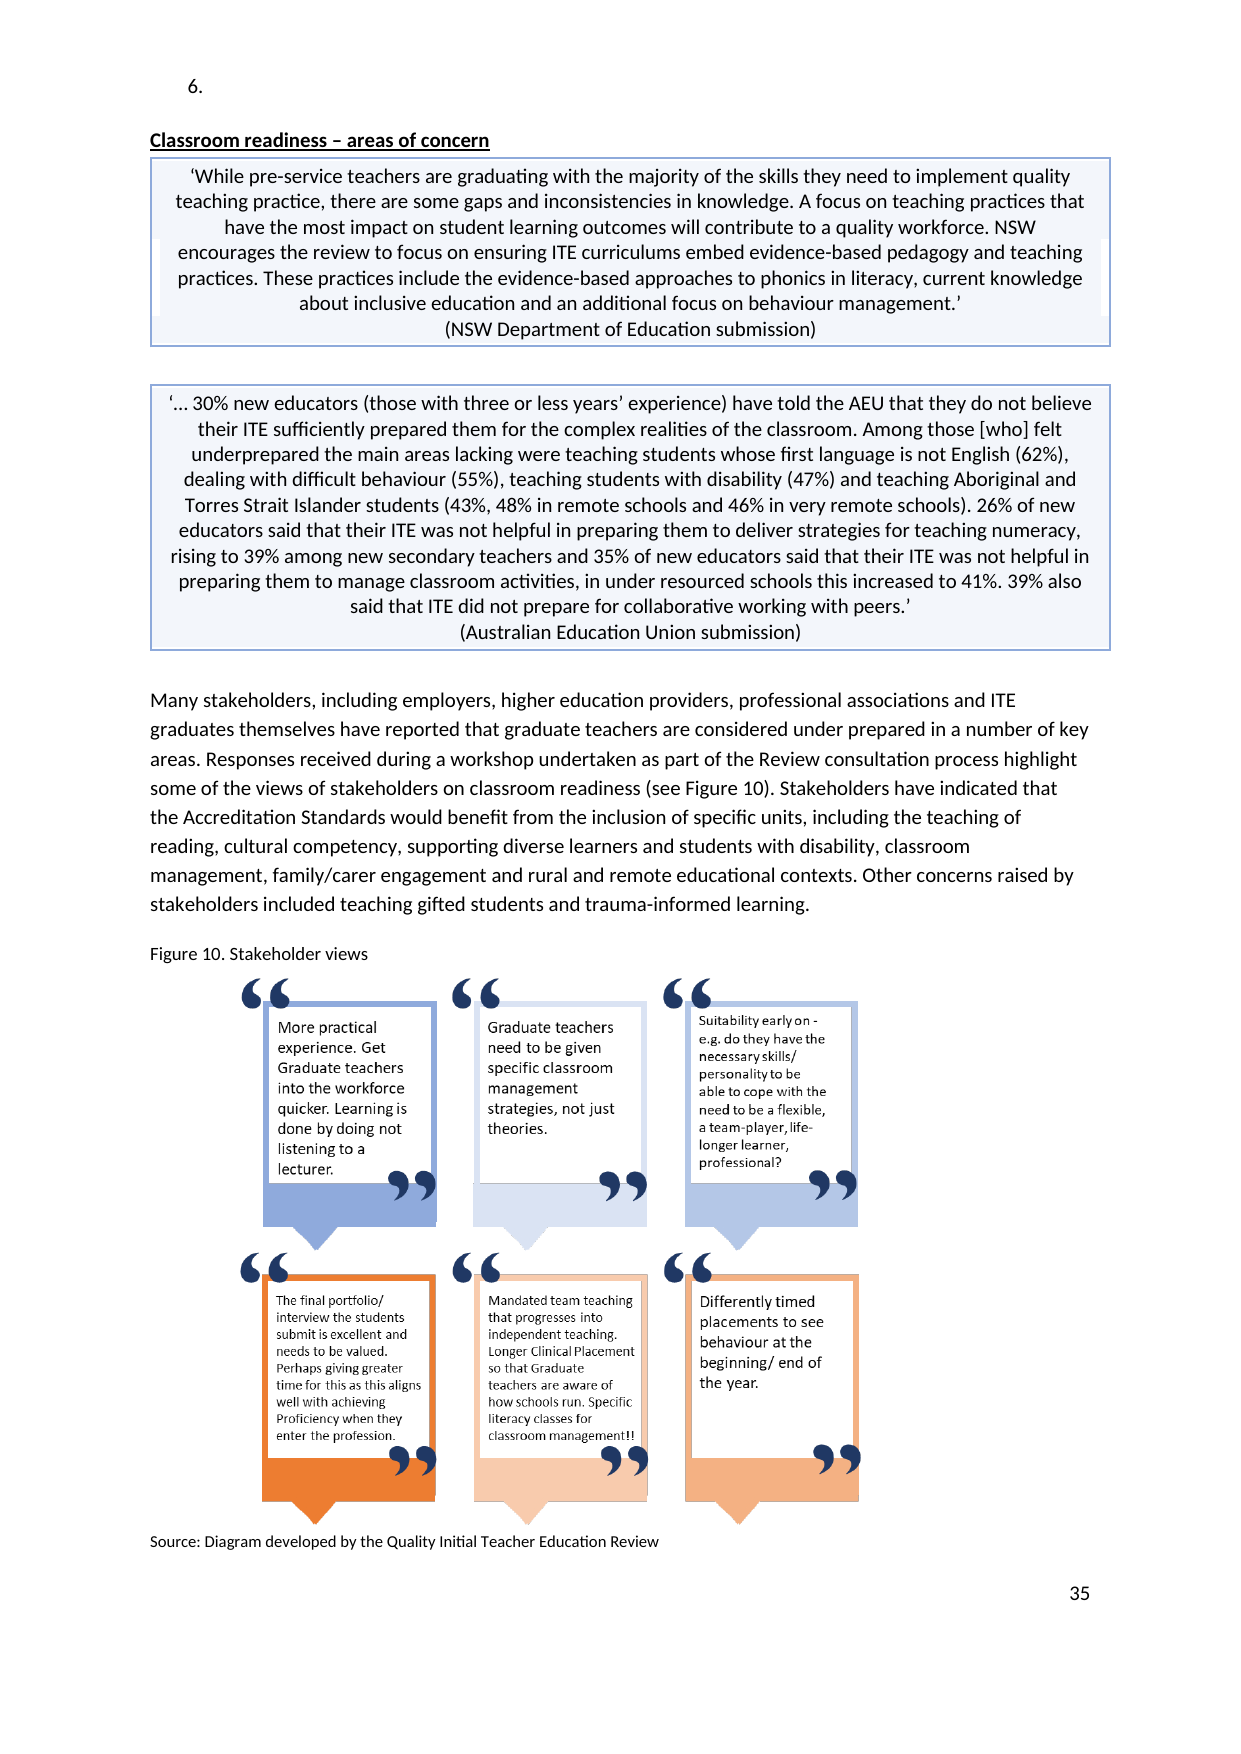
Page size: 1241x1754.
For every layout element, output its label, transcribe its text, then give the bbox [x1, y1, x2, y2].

text ‘While pre-service teachers are graduating with the majority of the skills they need to implement quality teaching practice, there are some gaps and inconsistencies in knowledge. A focus on teaching practices that have the most impact on student learning outcomes will contribute to a quality workforce. NSW [152, 161, 1109, 239]
text Source: Diagram developed by the Quality Initial Teacher Education Review [150, 1532, 1090, 1552]
text encourages the review to focus on ensuring ITE curriculums embed evidence-based pedagogy and teaching practices. These practices include the evidence-based approaches to phonics in literacy, current knowledge about inclusive education and an additional focus on behaviour management.’ [160, 239, 1101, 316]
text Figure 10. Stakeholder views [150, 942, 1090, 964]
text (Australian Education Union submission) [152, 619, 1109, 647]
picture [150, 964, 954, 1528]
text (NSW Department of Education submission) [152, 316, 1109, 343]
text Classroom readiness – areas of concern [150, 128, 1090, 153]
text ‘… 30% new educators (those with three or less years’ experience) have told the AEU that they do not believe their ITE sufficiently prepared them for the complex realities of the classroom. Among those [who] felt underprepared the main areas lacking were teaching students whose first language is not English (62%), dealing with difficult behaviour (55%), teaching students with disability (47%) and teaching Aboriginal and Torres Strait Islander students (43%, 48% in remote schools and 46% in very remote schools). 26% of new educators said that their ITE was not helpful in preparing them to deliver strategies for teaching numeracy, rising to 39% among new secondary teachers and 35% of new educators said that their ITE was not helpful in preparing them to manage classroom activities, in under resourced schools this increased to 41%. 39% also said that ITE did not prepare for collaborative working with peers.’ [152, 388, 1109, 619]
text Many stakeholders, including employers, higher education providers, professional associations and ITE graduates themselves have reported that graduate teachers are considered under prepared in a number of key areas. Responses received during a workshop undertaken as part of the Review consultation process highlight some of the views of stakeholders on classroom readiness (see Figure 10). Stakeholders have indicated that the Accreditation Standards would benefit from the inclusion of specific units, including the teaching of reading, cultural competency, supporting diverse learners and students with disability, classroom management, family/carer engagement and rural and remote educational contexts. Other concerns raised by stakeholders included teaching gifted students and trauma-informed learning. [150, 687, 1090, 917]
